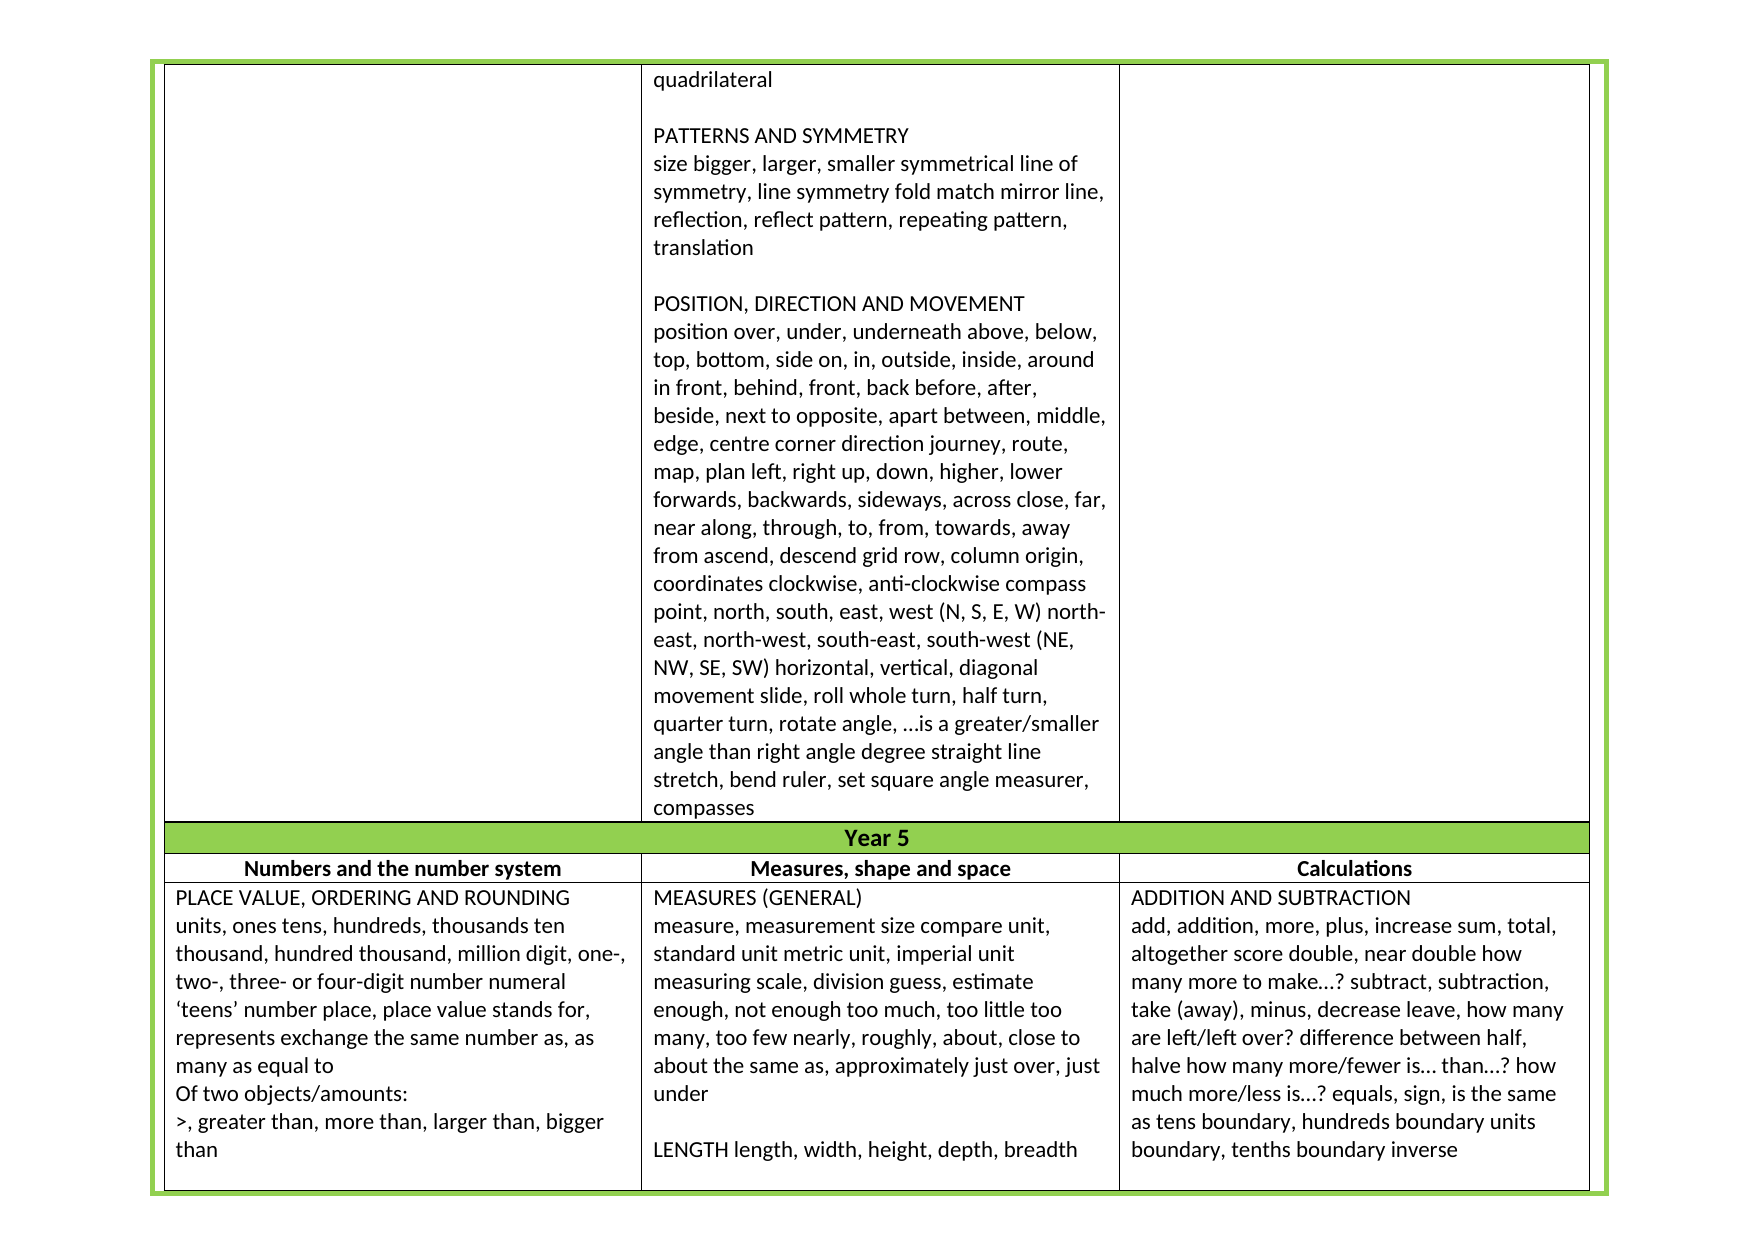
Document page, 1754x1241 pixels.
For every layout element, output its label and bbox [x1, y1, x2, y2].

table_cell [642, 65, 1119, 821]
table_cell [165, 883, 641, 1190]
table_cell [1120, 65, 1589, 821]
table_cell [642, 883, 1119, 1190]
table_cell [642, 854, 1119, 882]
table_cell [1120, 854, 1589, 882]
table_cell [1590, 64, 1604, 1191]
table_cell [1120, 883, 1589, 1190]
table_cell [165, 854, 641, 882]
table_cell [165, 65, 641, 821]
table_cell [155, 64, 164, 1191]
